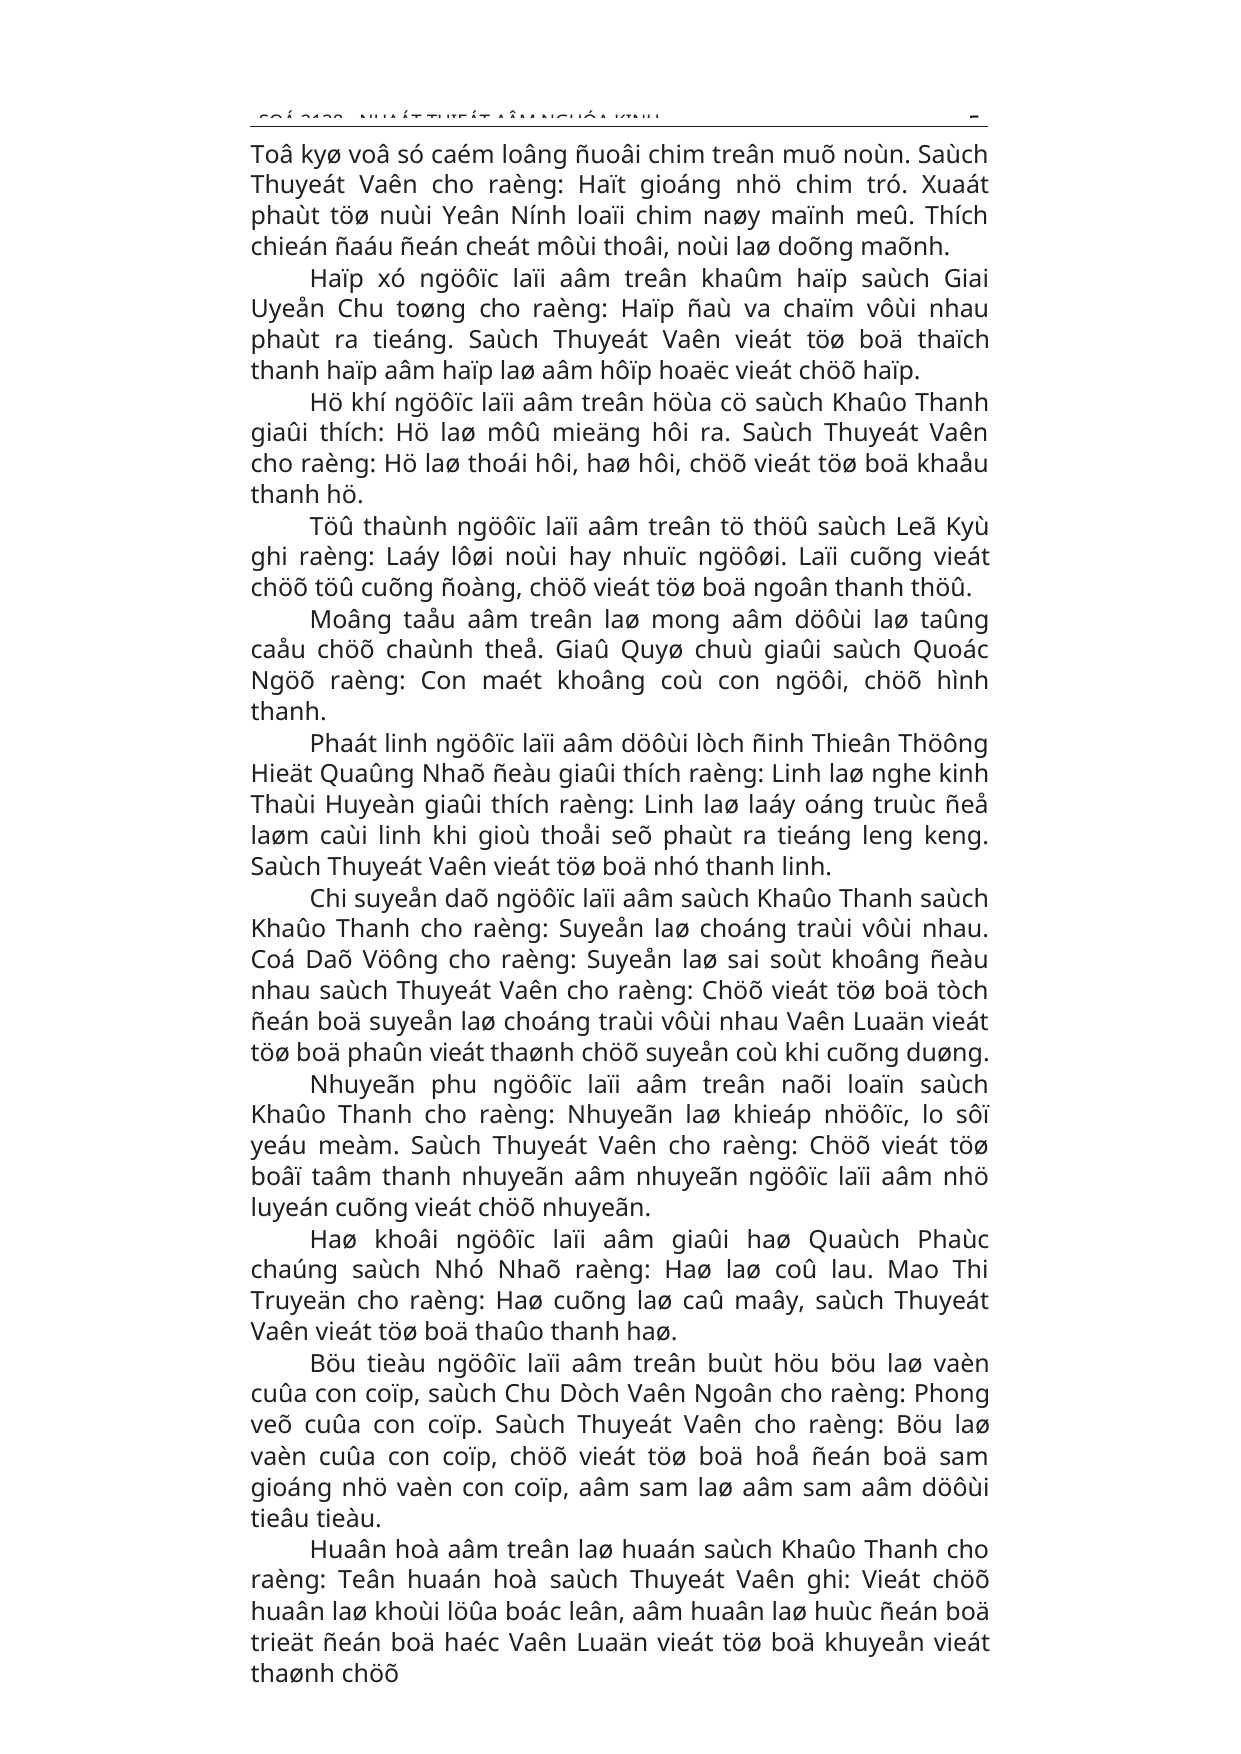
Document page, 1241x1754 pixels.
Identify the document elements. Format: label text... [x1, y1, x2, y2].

text Huaân hoà aâm treân laø huaán saùch Khaûo Thanh cho raèng: Teân huaán hoà saùch Thuyeát Vaên ghi: Vieát chöõ huaân laø khoùi löûa boác leân, aâm huaân laø huùc ñeán boä trieät ñeán boä haéc Vaên Luaän vieát töø boä khuyeån vieát thaønh chöõ [250, 1534, 990, 1689]
text Moâng taåu aâm treân laø mong aâm döôùi laø taûng caåu chöõ chaùnh theå. Giaû Quyø chuù giaûi saùch Quoác Ngöõ raèng: Con maét khoâng coù con ngöôi, chöõ hình thanh. [250, 604, 990, 728]
text Nhuyeãn phu ngöôïc laïi aâm treân naõi loaïn saùch Khaûo Thanh cho raèng: Nhuyeãn laø khieáp nhöôïc, lo sôï yeáu meàm. Saùch Thuyeát Vaên cho raèng: Chöõ vieát töø boâï taâm thanh nhuyeãn aâm nhuyeãn ngöôïc laïi aâm nhö luyeán cuõng vieát chöõ nhuyeãn. [250, 1069, 990, 1224]
text Haø khoâi ngöôïc laïi aâm giaûi haø Quaùch Phaùc chaúng saùch Nhó Nhaõ raèng: Haø laø coû lau. Mao Thi Truyeän cho raèng: Haø cuõng laø caû maây, saùch Thuyeát Vaên vieát töø boä thaûo thanh haø. [250, 1224, 990, 1348]
text Toâ kyø voâ só caém loâng ñuoâi chim treân muõ noùn. Saùch Thuyeát Vaên cho raèng: Haït gioáng nhö chim tró. Xuaát phaùt töø nuùi Yeân Nính loaïi chim naøy maïnh meû. Thích chieán ñaáu ñeán cheát môùi thoâi, noùi laø doõng maõnh. [250, 138, 990, 262]
text Phaát linh ngöôïc laïi aâm döôùi lòch ñinh Thieân Thöông Hieät Quaûng Nhaõ ñeàu giaûi thích raèng: Linh laø nghe kinh Thaùi Huyeàn giaûi thích raèng: Linh laø laáy oáng truùc ñeå laøm caùi linh khi gioù thoåi seõ phaùt ra tieáng leng keng. Saùch Thuyeát Vaên vieát töø boä nhó thanh linh. [250, 728, 990, 883]
text Böu tieàu ngöôïc laïi aâm treân buùt höu böu laø vaèn cuûa con coïp, saùch Chu Dòch Vaên Ngoân cho raèng: Phong veõ cuûa con coïp. Saùch Thuyeát Vaên cho raèng: Böu laø vaèn cuûa con coïp, chöõ vieát töø boä hoå ñeán boä sam gioáng nhö vaèn con coïp, aâm sam laø aâm sam aâm döôùi tieâu tieàu. [250, 1348, 990, 1534]
text Töû thaùnh ngöôïc laïi aâm treân tö thöû saùch Leã Kyù ghi raèng: Laáy lôøi noùi hay nhuïc ngöôøi. Laïi cuõng vieát chöõ töû cuõng ñoàng, chöõ vieát töø boä ngoân thanh thöû. [250, 511, 990, 604]
text Hö khí ngöôïc laïi aâm treân höùa cö saùch Khaûo Thanh giaûi thích: Hö laø môû mieäng hôi ra. Saùch Thuyeát Vaên cho raèng: Hö laø thoái hôi, haø hôi, chöõ vieát töø boä khaåu thanh hö. [250, 387, 990, 511]
text Chi suyeån daõ ngöôïc laïi aâm saùch Khaûo Thanh saùch Khaûo Thanh cho raèng: Suyeån laø choáng traùi vôùi nhau. Coá Daõ Vöông cho raèng: Suyeån laø sai soùt khoâng ñeàu nhau saùch Thuyeát Vaên cho raèng: Chöõ vieát töø boä tòch ñeán boä suyeån laø choáng traùi vôùi nhau Vaên Luaän vieát töø boä phaûn vieát thaønh chöõ suyeån coù khi cuõng duøng. [250, 883, 990, 1069]
text Haïp xó ngöôïc laïi aâm treân khaûm haïp saùch Giai Uyeån Chu toøng cho raèng: Haïp ñaù va chaïm vôùi nhau phaùt ra tieáng. Saùch Thuyeát Vaên vieát töø boä thaïch thanh haïp aâm haïp laø aâm hôïp hoaëc vieát chöõ haïp. [250, 262, 990, 387]
